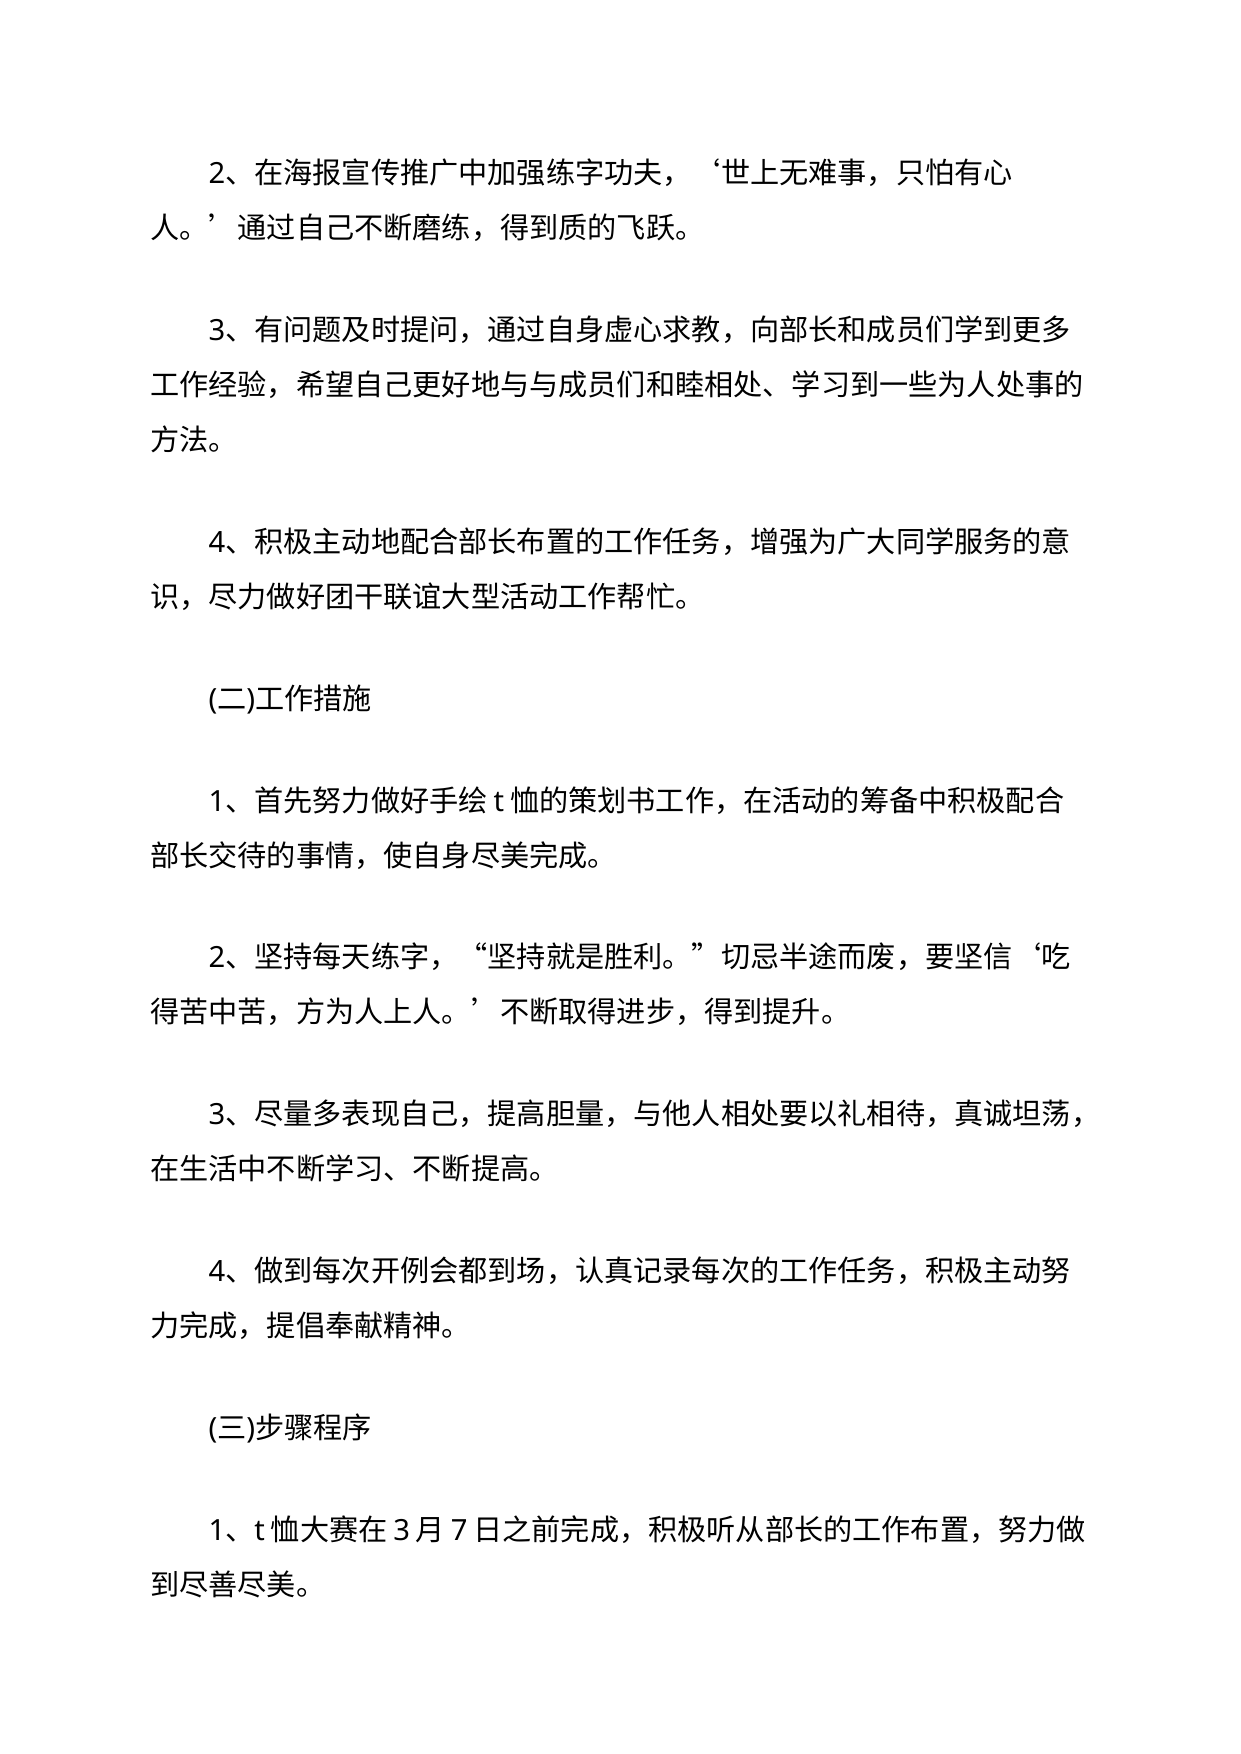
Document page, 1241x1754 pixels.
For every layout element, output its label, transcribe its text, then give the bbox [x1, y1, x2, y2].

text 1、首先努力做好手绘t恤的策划书工作，在活动的筹备中积极配合部长交待的事情，使自身尽美完成。 [150, 777, 1090, 874]
text 1、t恤大赛在3月7日之前完成，积极听从部长的工作布置，努力做到尽善尽美。 [150, 1506, 1090, 1603]
text 4、做到每次开例会都到场，认真记录每次的工作任务，积极主动努力完成，提倡奉献精神。 [150, 1247, 1090, 1345]
text 4、积极主动地配合部长布置的工作任务，增强为广大同学服务的意识，尽力做好团干联谊大型活动工作帮忙。 [150, 518, 1090, 616]
text 3、有问题及时提问，通过自身虚心求教，向部长和成员们学到更多工作经验，希望自己更好地与与成员们和睦相处、学习到一些为人处事的方法。 [150, 307, 1090, 459]
text 3、尽量多表现自己，提高胆量，与他人相处要以礼相待，真诚坦荡，在生活中不断学习、不断提高。 [150, 1091, 1090, 1188]
text (二)工作措施 [150, 675, 1090, 718]
text 2、坚持每天练字，“坚持就是胜利。”切忌半途而废，要坚信‘吃得苦中苦，方为人上人。’不断取得进步，得到提升。 [150, 934, 1090, 1031]
text 2、在海报宣传推广中加强练字功夫，‘世上无难事，只怕有心人。’通过自己不断磨练，得到质的飞跃。 [150, 150, 1090, 247]
text (三)步骤程序 [150, 1404, 1090, 1447]
